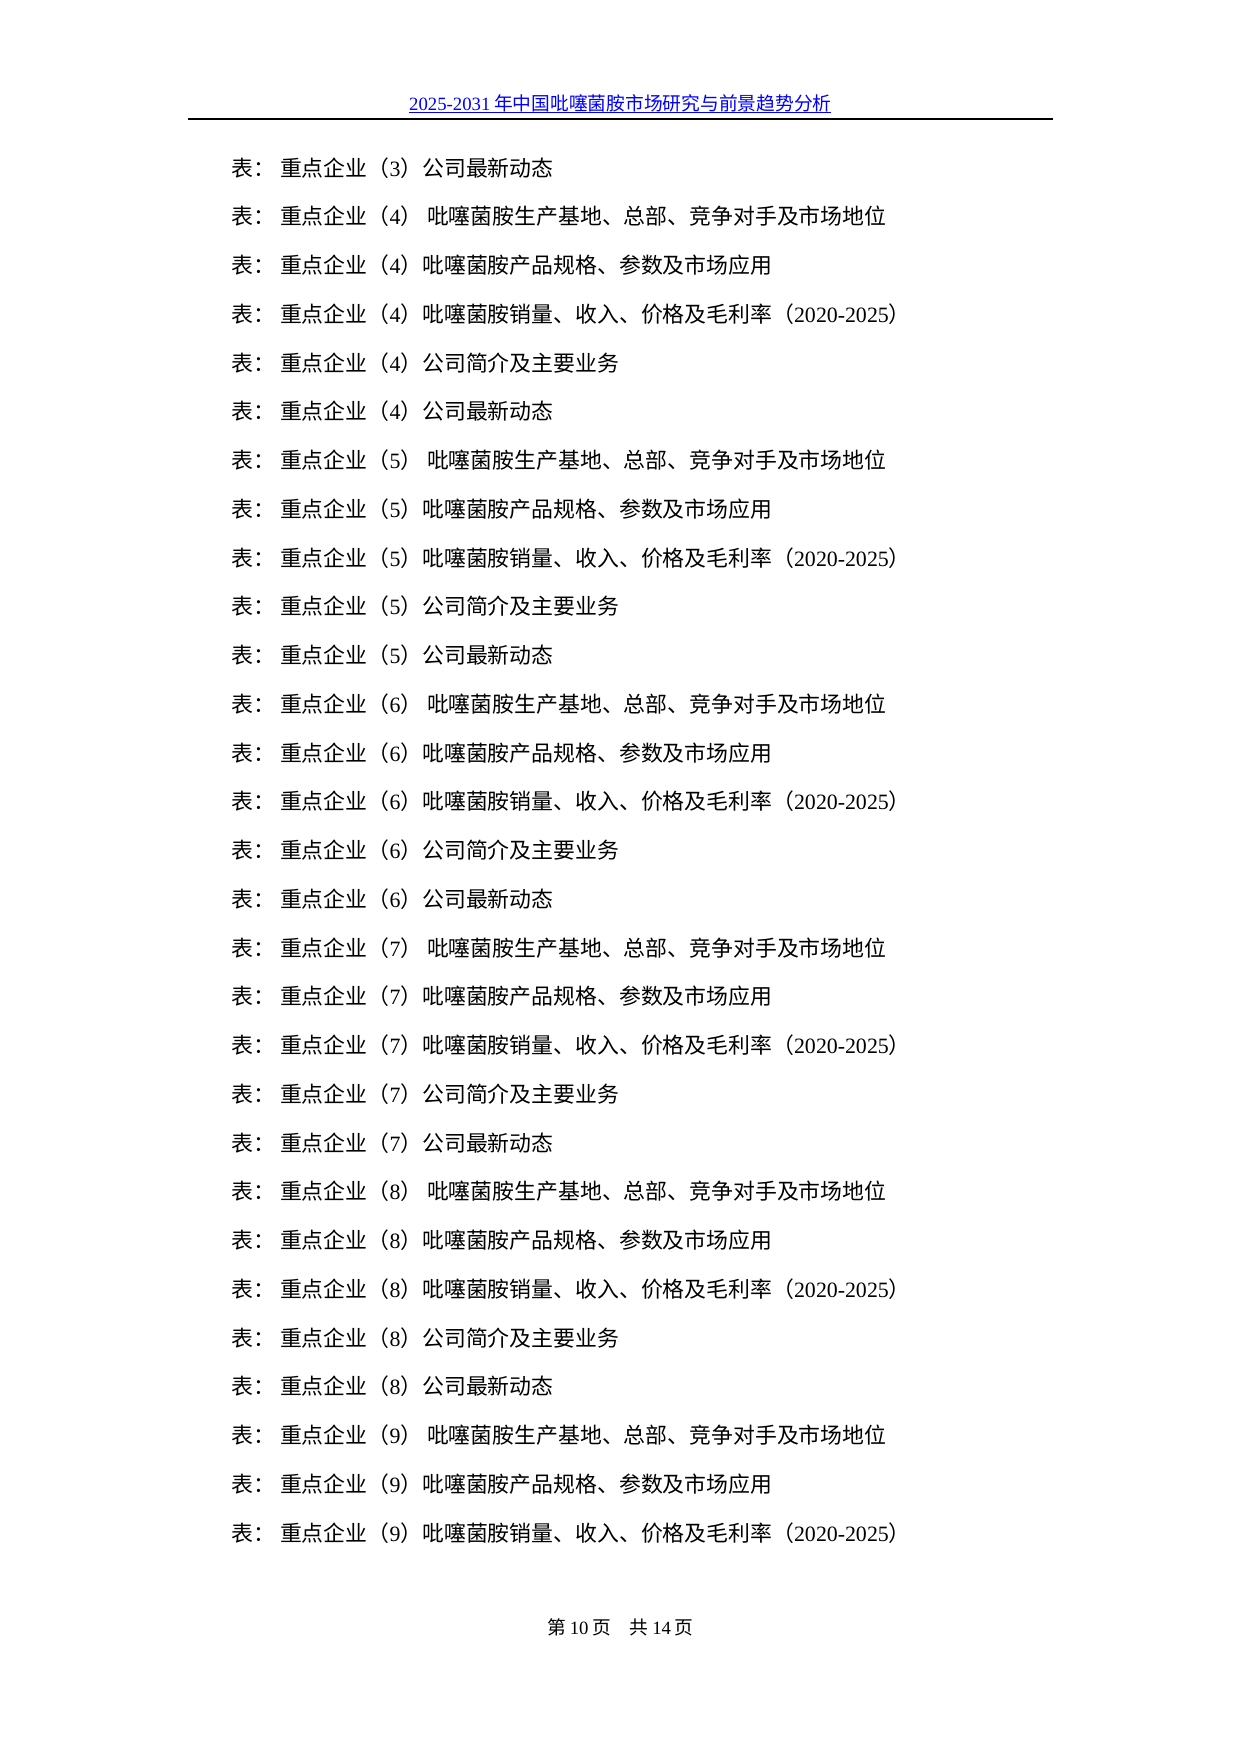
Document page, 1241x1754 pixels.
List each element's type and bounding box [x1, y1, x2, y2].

text [187, 150, 1053, 1548]
